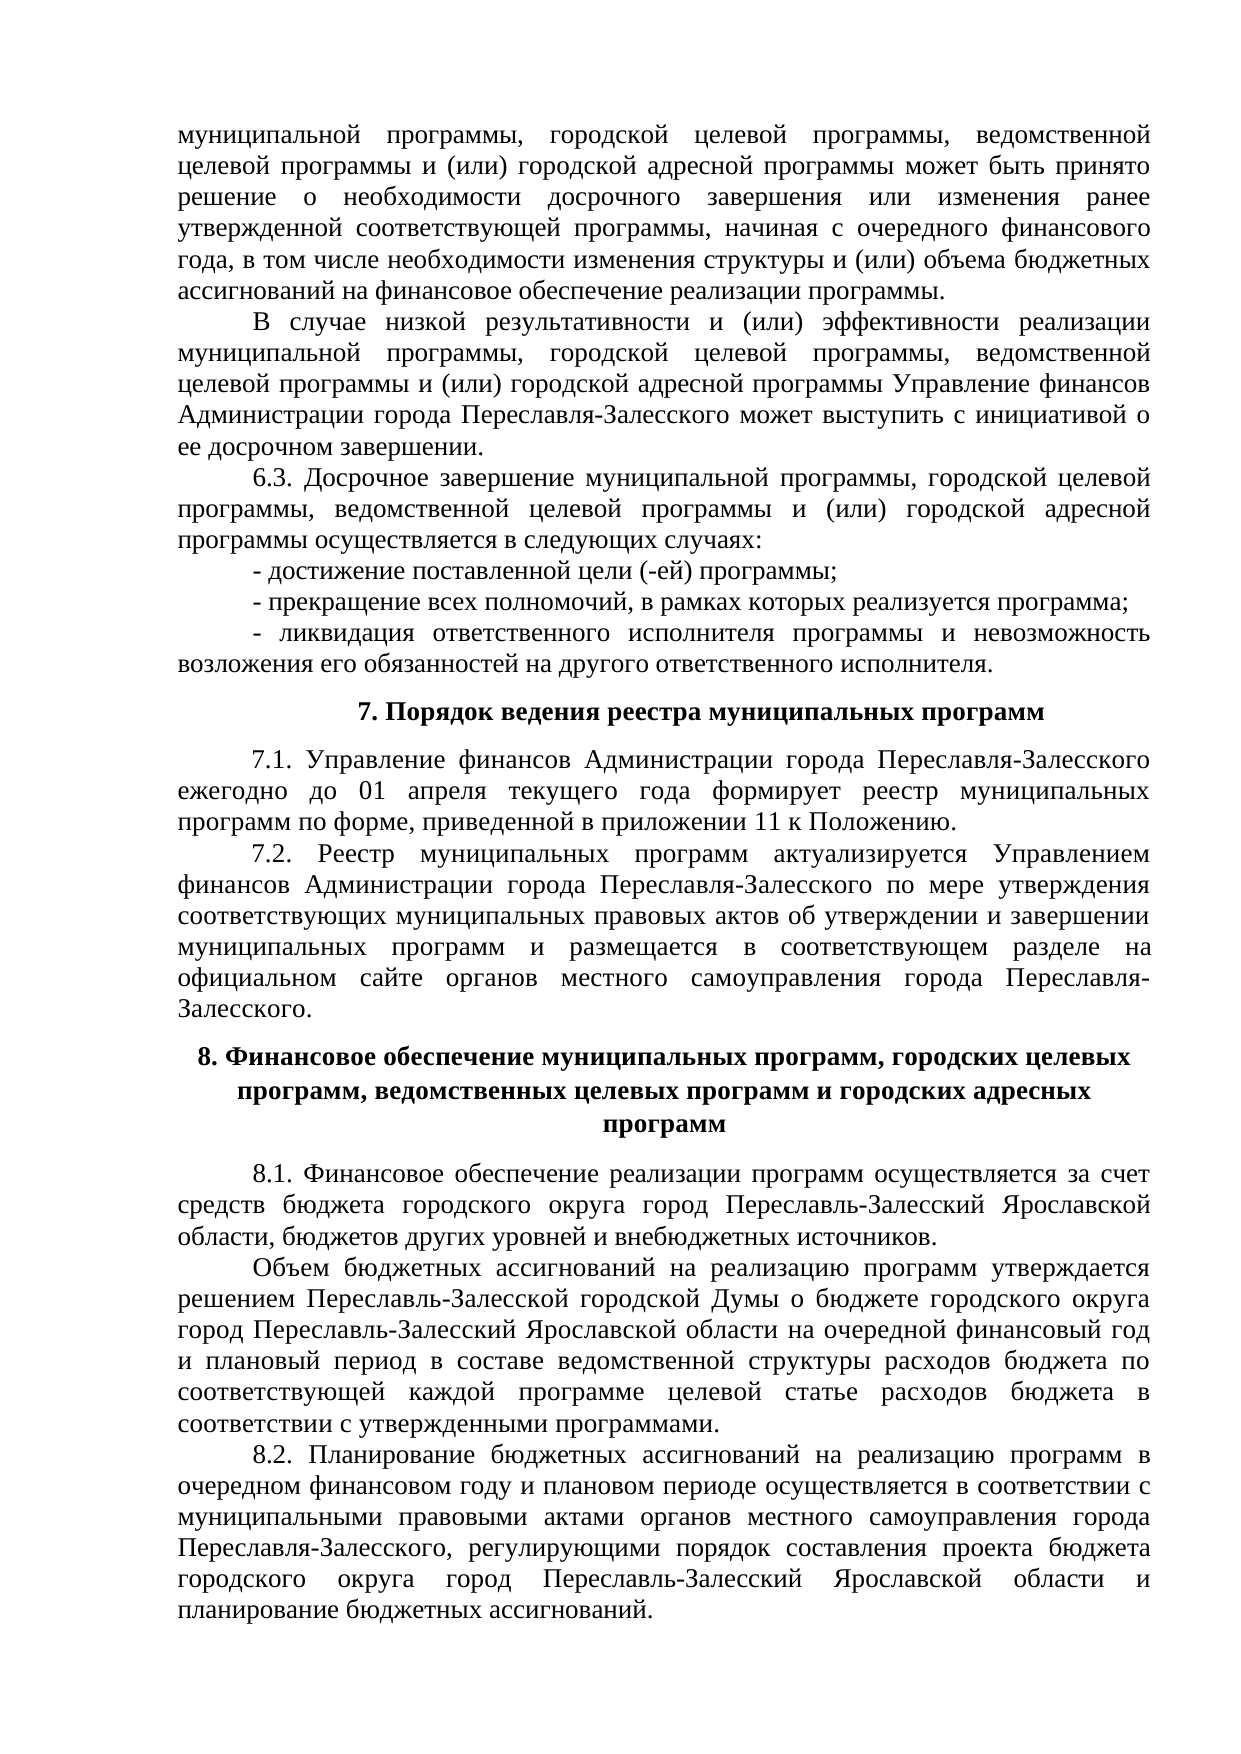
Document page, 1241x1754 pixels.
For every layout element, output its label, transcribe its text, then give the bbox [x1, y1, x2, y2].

text 8.2. Планирование бюджетных ассигнований на реализацию программ в очередном финансовом году и плановом периоде осуществляется в соответствии с муниципальными правовыми актами органов местного самоуправления города Переславля-Залесского, регулирующими порядок составления проекта бюджета городского округа город Переславль-Залесский Ярославской области и планирование бюджетных ассигнований. [177, 1438, 1152, 1625]
text - достижение поставленной цели (-ей) программы; [177, 554, 1152, 585]
text 7.2. Реестр муниципальных программ актуализируется Управлением финансов Администрации города Переславля-Залесского по мере утверждения соответствующих муниципальных правовых актов об утверждении и завершении муниципальных программ и размещается в соответствующем разделе на официальном сайте органов местного самоуправления города Переславля-Залесского. [177, 837, 1152, 1023]
text 8. Финансовое обеспечение муниципальных программ, городских целевых программ, ведомственных целевых программ и городских адресных программ [177, 1040, 1152, 1138]
text Объем бюджетных ассигнований на реализацию программ утверждается решением Переславль-Залесской городской Думы о бюджете городского округа город Переславль-Залесский Ярославской области на очередной финансовый год и плановый период в составе ведомственной структуры расходов бюджета по соответствующей каждой программе целевой статье расходов бюджета в соответствии с утвержденными программами. [177, 1251, 1152, 1438]
text 7.1. Управление финансов Администрации города Переславля-Залесского ежегодно до 01 апреля текущего года формирует реестр муниципальных программ по форме, приведенной в приложении 11 к Положению. [177, 743, 1152, 837]
text - прекращение всех полномочий, в рамках которых реализуется программа; [177, 585, 1152, 616]
text 7. Порядок ведения реестра муниципальных программ [177, 695, 1152, 727]
text - ликвидация ответственного исполнителя программы и невозможность возложения его обязанностей на другого ответственного исполнителя. [177, 616, 1152, 679]
text 6.3. Досрочное завершение муниципальной программы, городской целевой программы, ведомственной целевой программы и (или) городской адресной программы осуществляется в следующих случаях: [177, 461, 1152, 554]
text В случае низкой результативности и (или) эффективности реализации муниципальной программы, городской целевой программы, ведомственной целевой программы и (или) городской адресной программы Управление финансов Администрации города Переславля-Залесского может выступить с инициативой о ее досрочном завершении. [177, 305, 1152, 461]
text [177, 118, 1152, 305]
text 8.1. Финансовое обеспечение реализации программ осуществляется за счет средств бюджета городского округа город Переславль-Залесский Ярославской области, бюджетов других уровней и внебюджетных источников. [177, 1157, 1152, 1251]
